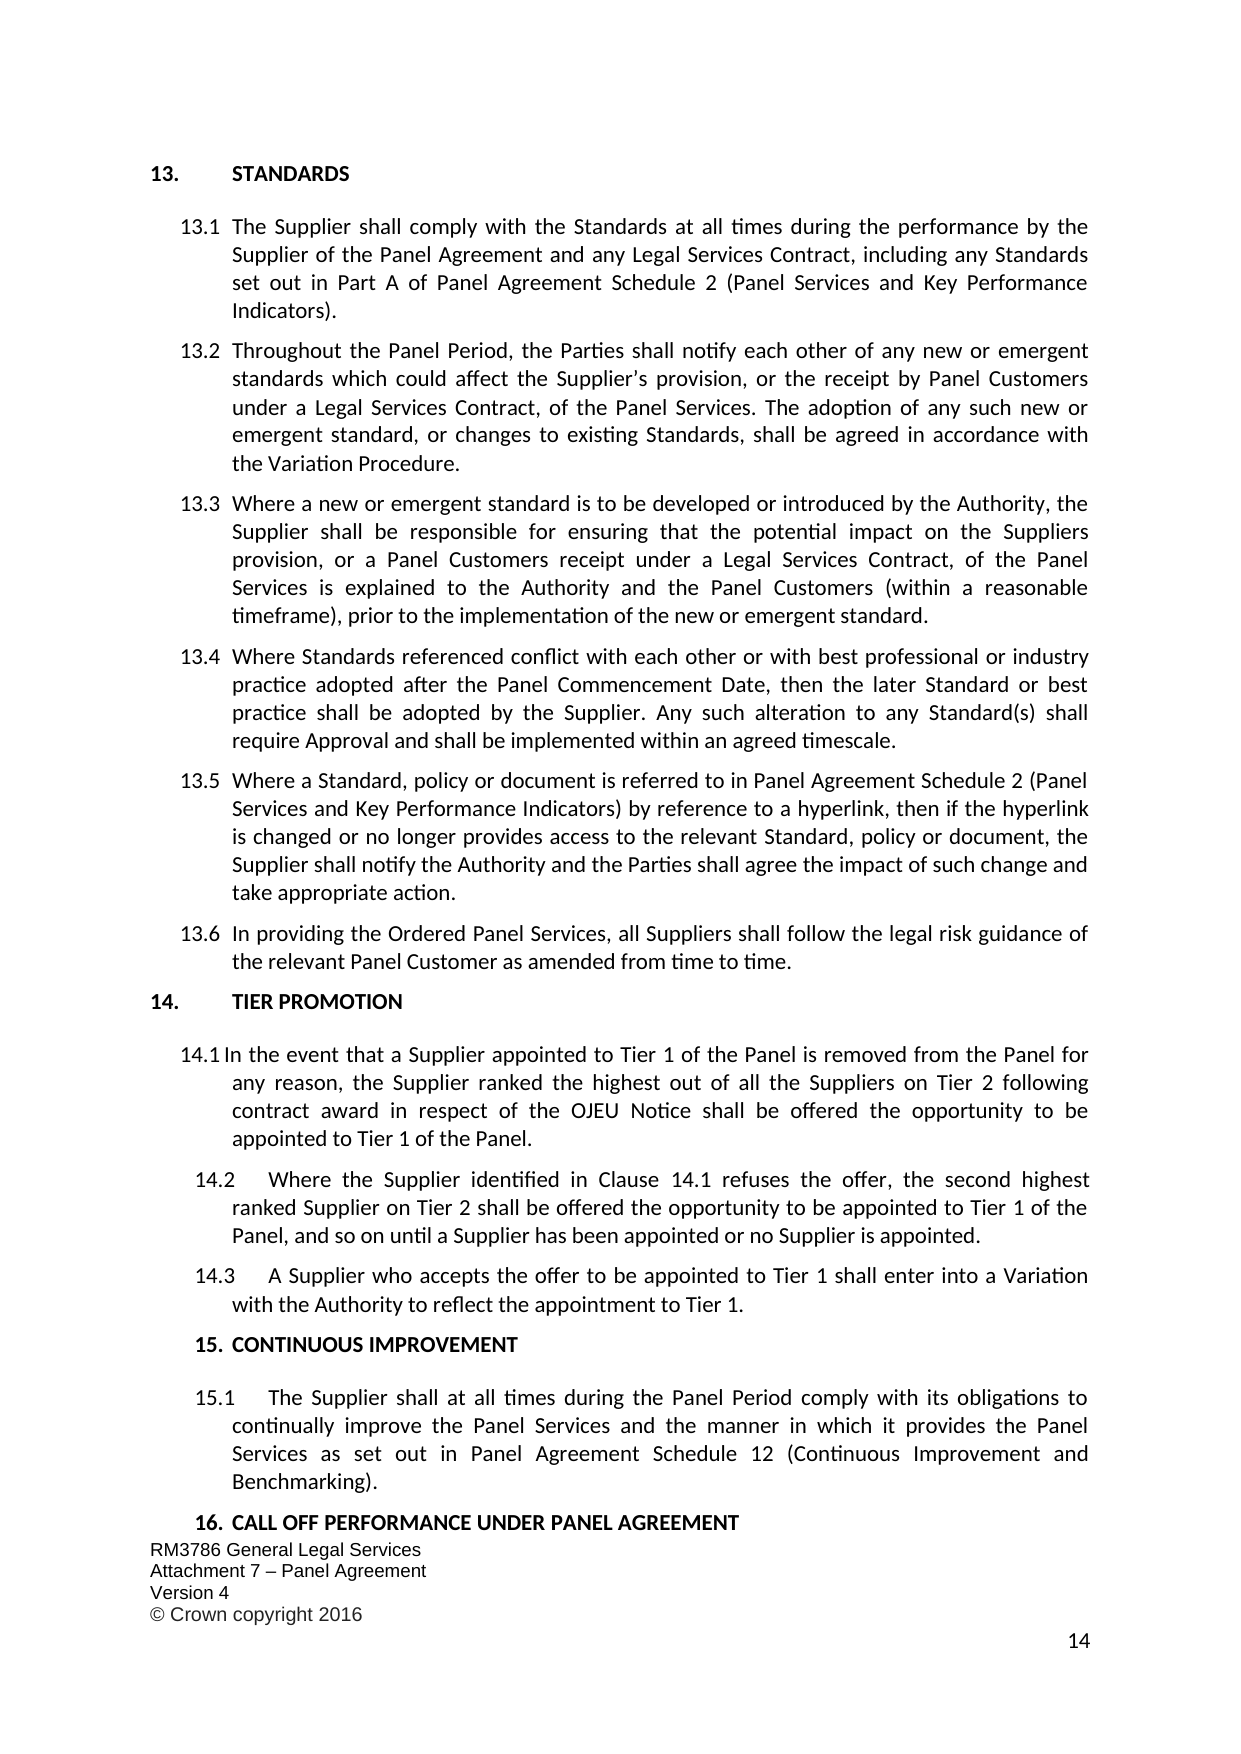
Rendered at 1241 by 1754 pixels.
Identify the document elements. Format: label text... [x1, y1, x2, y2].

text In providing the Ordered Panel Services, all Suppliers shall follow the legal risk guidance of the relevant Panel Customer as amended from time to time. [179, 919, 1090, 975]
text The Supplier shall comply with the Standards at all times during the performance by the Supplier of the Panel Agreement and any Legal Services Contract, including any Standards set out in Part A of Panel Agreement Schedule 2 (Panel Services and Key Performance Indicators). [179, 212, 1090, 324]
text In the event that a Supplier appointed to Tier 1 of the Panel is removed from the Panel for any reason, the Supplier ranked the highest out of all the Suppliers on Tier 2 following contract award in respect of the OJEU Notice shall be offered the opportunity to be appointed to Tier 1 of the Panel. [179, 1041, 1090, 1153]
text Where a Standard, policy or document is referred to in Panel Agreement Schedule 2 (Panel Services and Key Performance Indicators) by reference to a hyperlink, then if the hyperlink is changed or no longer provides access to the relevant Standard, policy or document, the Supplier shall notify the Authority and the Parties shall agree the impact of such change and take appropriate action. [179, 766, 1090, 906]
text Where the Supplier identified in Clause 14.1 refuses the offer, the second highest ranked Supplier on Tier 2 shall be offered the opportunity to be appointed to Tier 1 of the Panel, and so on until a Supplier has been appointed or no Supplier is appointed. [194, 1165, 1090, 1249]
subtitle CALL OFF PERFORMANCE UNDER PANEL AGREEMENT [194, 1508, 1090, 1536]
text Where Standards referenced conflict with each other or with best professional or industry practice adopted after the Panel Commencement Date, then the later Standard or best practice shall be adopted by the Supplier. Any such alteration to any Standard(s) shall require Approval and shall be implemented within an agreed timescale. [179, 642, 1090, 754]
text The Supplier shall at all times during the Panel Period comply with its obligations to continually improve the Panel Services and the manner in which it provides the Panel Services as set out in Panel Agreement Schedule 12 (Continuous Improvement and Benchmarking). [194, 1383, 1090, 1495]
text Where a new or emergent standard is to be developed or introduced by the Authority, the Supplier shall be responsible for ensuring that the potential impact on the Suppliers provision, or a Panel Customers receipt under a Legal Services Contract, of the Panel Services is explained to the Authority and the Panel Customers (within a reasonable timeframe), prior to the implementation of the new or emergent standard. [179, 489, 1090, 629]
text Throughout the Panel Period, the Parties shall notify each other of any new or emergent standards which could affect the Supplier’s provision, or the receipt by Panel Customers under a Legal Services Contract, of the Panel Services. The adoption of any such new or emergent standard, or changes to existing Standards, shall be agreed in accordance with the Variation Procedure. [179, 337, 1090, 477]
subtitle STANDARDS [150, 159, 1090, 187]
subtitle TIER PROMOTION [150, 987, 1090, 1016]
text A Supplier who accepts the offer to be appointed to Tier 1 shall enter into a Variation with the Authority to reflect the appointment to Tier 1. [194, 1262, 1090, 1318]
subtitle CONTINUOUS IMPROVEMENT [194, 1330, 1090, 1358]
